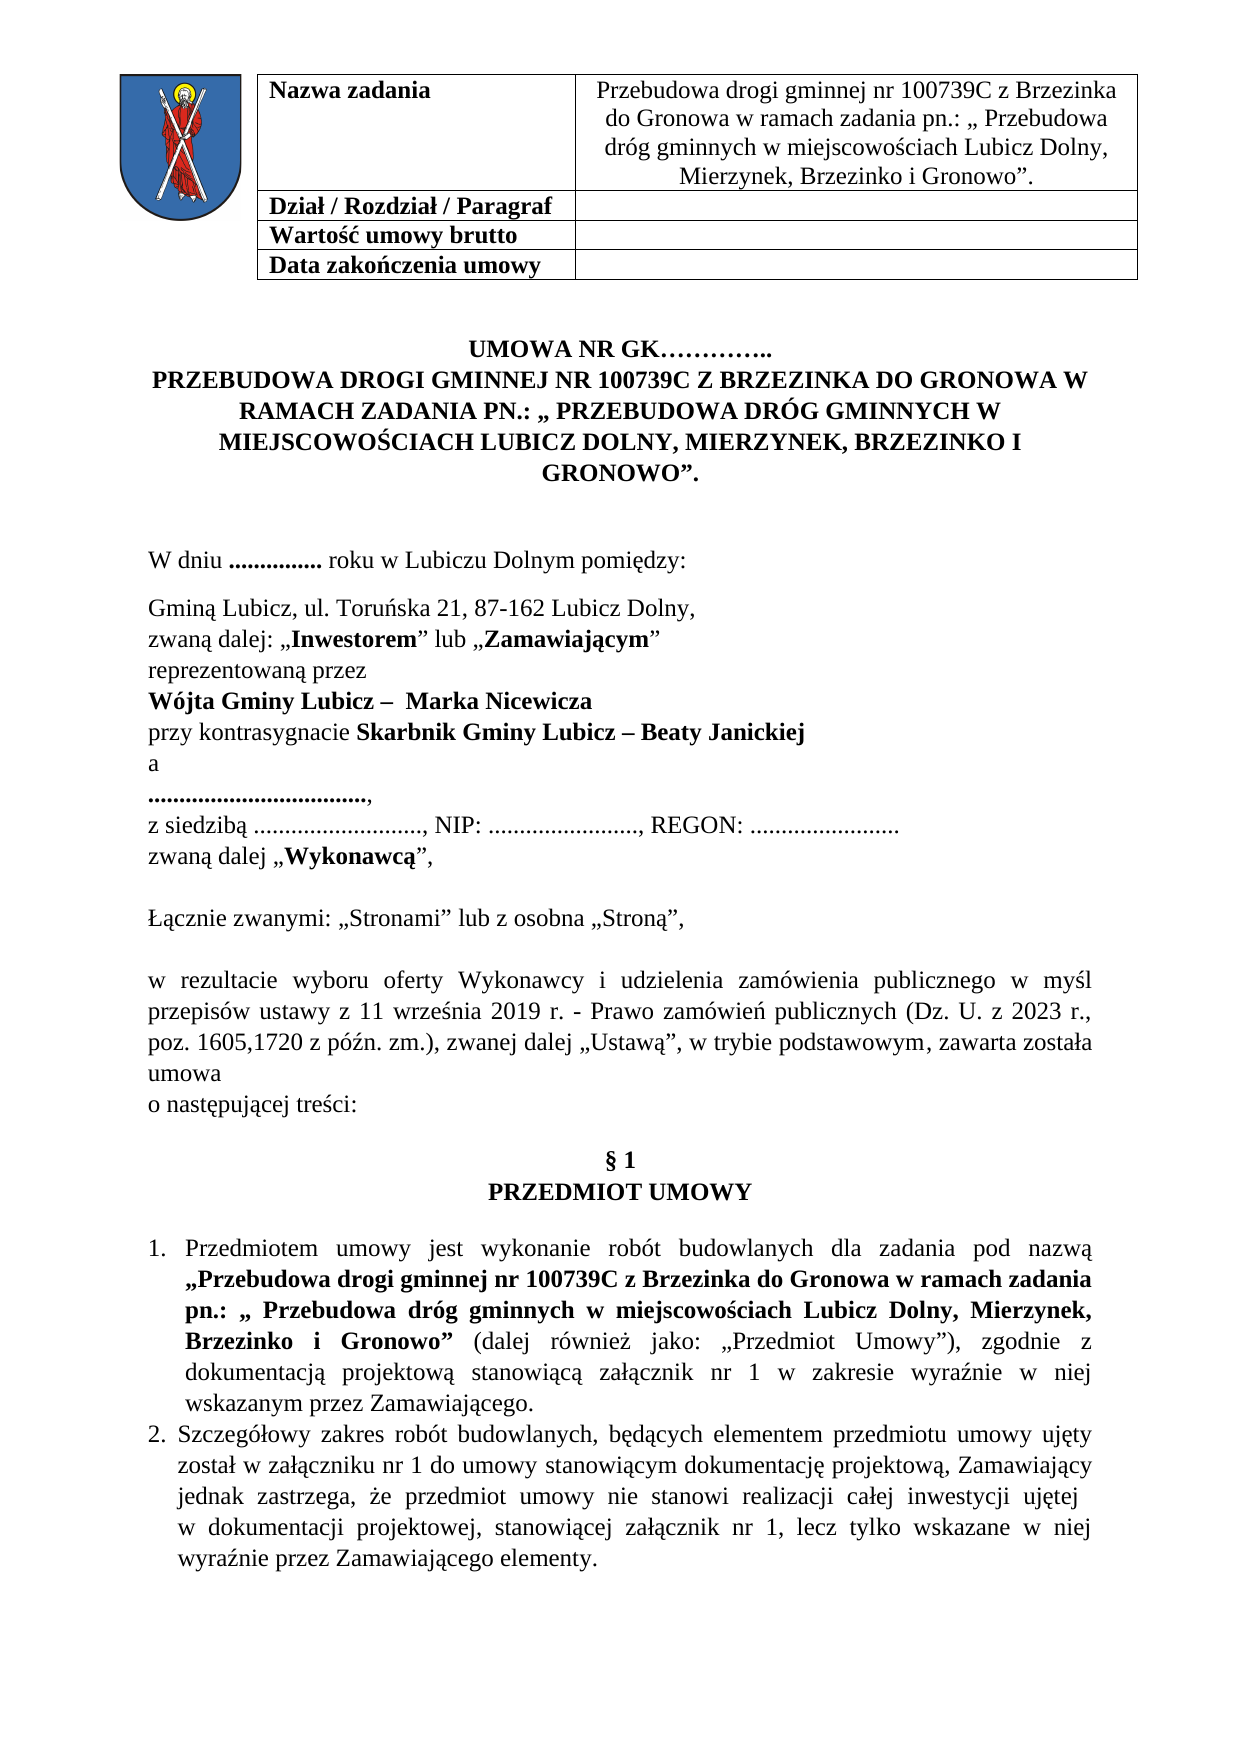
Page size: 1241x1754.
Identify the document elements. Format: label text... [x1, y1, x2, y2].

text z siedzibą ..........................., NIP: ........................, REGON: ........................ [148, 810, 1093, 839]
text Gminą Lubicz, ul. Toruńska 21, 87-162 Lubicz Dolny, [148, 593, 1093, 622]
subtitle UMOWA NR GK………….. PRZEBUDOWA DROGI GMINNEJ NR 100739C Z BRZEZINKA DO GRONOWA W RAMACH ZADANIA PN.: „ PRZEBUDOWA DRÓG GMINNYCH W MIEJSCOWOŚCIACH LUBICZ DOLNY, MIERZYNEK, BRZEZINKO I GRONOWO”. [148, 334, 1093, 487]
text a [148, 748, 1093, 777]
list Przedmiotem umowy jest wykonanie robót budowlanych dla zadania pod nazwą „Przebudowa drogi gminnej nr 100739C z Brzezinka do Gronowa w ramach zadania pn.: „ Przebudowa dróg gminnych w miejscowościach Lubicz Dolny, Mierzynek, Brzezinko i Gronowo” (dalej również jako: „Przedmiot Umowy”), zgodnie z dokumentacją projektową stanowiącą załącznik nr 1 w zakresie wyraźnie w niej wskazanym przez Zamawiającego. [148, 1233, 1093, 1417]
text w rezultacie wyboru oferty Wykonawcy i udzielenia zamówienia publicznego w myśl przepisów ustawy z 11 września 2019 r. - Prawo zamówień publicznych (Dz. U. z 2023 r., poz. 1605,1720 z późn. zm.), zwanej dalej „Ustawą”, w trybie podstawowym, zawarta została umowa o następującej treści: [148, 965, 1093, 1118]
text przy kontrasygnacie Skarbnik Gminy Lubicz – Beaty Janickiej [148, 717, 1093, 746]
text zwaną dalej: „Inwestorem” lub „Zamawiającym” [148, 624, 1093, 653]
text W dniu ............... roku w Lubiczu Dolnym pomiędzy: [148, 545, 1093, 574]
text ..................................., [148, 779, 1093, 808]
text Łącznie zwanymi: „Stronami” lub z osobna „Stroną”, [148, 903, 1093, 932]
subtitle 1 PRZEDMIOT UMOWY [148, 1146, 1093, 1205]
text Wójta Gminy Lubicz – Marka Nicewicza [148, 686, 1093, 715]
picture [119, 74, 242, 221]
list Szczegółowy zakres robót budowlanych, będących elementem przedmiotu umowy ujęty został w załączniku nr 1 do umowy stanowiącym dokumentację projektową, Zamawiający jednak zastrzega, że przedmiot umowy nie stanowi realizacji całej inwestycji ujętej w dokumentacji projektowej, stanowiącej załącznik nr 1, lecz tylko wskazane w niej wyraźnie przez Zamawiającego elementy. [148, 1419, 1093, 1572]
text reprezentowaną przez [148, 655, 1093, 684]
text zwaną dalej „Wykonawcą”, [148, 841, 1093, 870]
